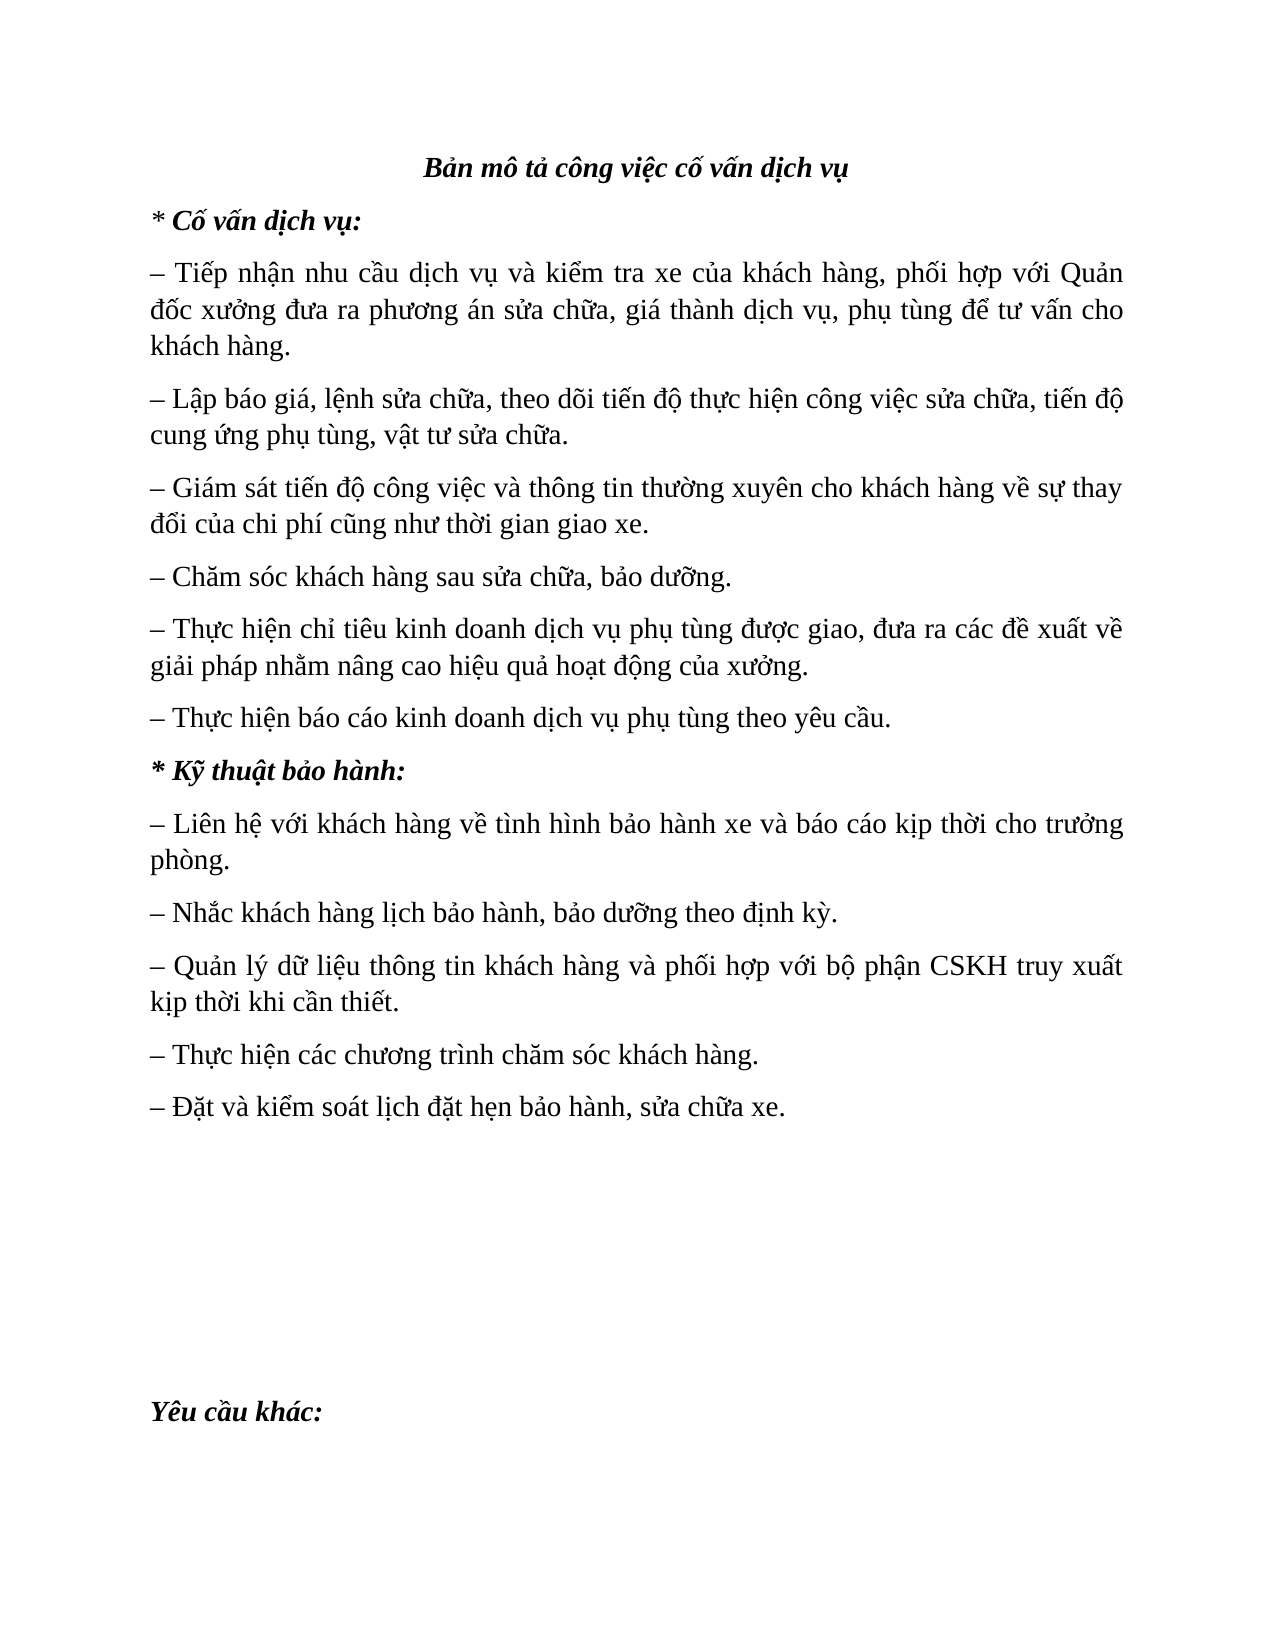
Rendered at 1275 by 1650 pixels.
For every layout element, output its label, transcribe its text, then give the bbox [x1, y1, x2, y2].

text – Quản lý dữ liệu thông tin khách hàng và phối hợp với bộ phận CSKH truy xuất kịp thời khi cần thiết. [150, 948, 1125, 1017]
text – Giám sát tiến độ công việc và thông tin thường xuyên cho khách hàng về sự thay đổi của chi phí cũng như thời gian giao xe. [150, 470, 1125, 539]
text – Thực hiện chỉ tiêu kinh doanh dịch vụ phụ tùng được giao, đưa ra các đề xuất về giải pháp nhằm nâng cao hiệu quả hoạt động của xưởng. [150, 611, 1125, 681]
text – Thực hiện báo cáo kinh doanh dịch vụ phụ tùng theo yêu cầu. [150, 700, 1125, 734]
text – Nhắc khách hàng lịch bảo hành, bảo dưỡng theo định kỳ. [150, 895, 1125, 928]
text Yêu cầu khác: [150, 1394, 1125, 1428]
text – Lập báo giá, lệnh sửa chữa, theo dõi tiến độ thực hiện công việc sửa chữa, tiến độ cung ứng phụ tùng, vật tư sửa chữa. [150, 381, 1125, 450]
text Bản mô tả công việc cố vấn dịch vụ [150, 150, 1125, 183]
text * Kỹ thuật bảo hành: [150, 753, 1125, 787]
text – Tiếp nhận nhu cầu dịch vụ và kiểm tra xe của khách hàng, phối hợp với Quản đốc xưởng đưa ra phương án sửa chữa, giá thành dịch vụ, phụ tùng để tư vấn cho khách hàng. [150, 256, 1125, 361]
text – Đặt và kiểm soát lịch đặt hẹn bảo hành, sửa chữa xe. [150, 1089, 1125, 1123]
text * Cố vấn dịch vụ: [150, 203, 1125, 236]
text – Liên hệ với khách hàng về tình hình bảo hành xe và báo cáo kịp thời cho trưởng phòng. [150, 806, 1125, 876]
text – Thực hiện các chương trình chăm sóc khách hàng. [150, 1037, 1125, 1070]
text – Chăm sóc khách hàng sau sửa chữa, bảo dưỡng. [150, 559, 1125, 592]
